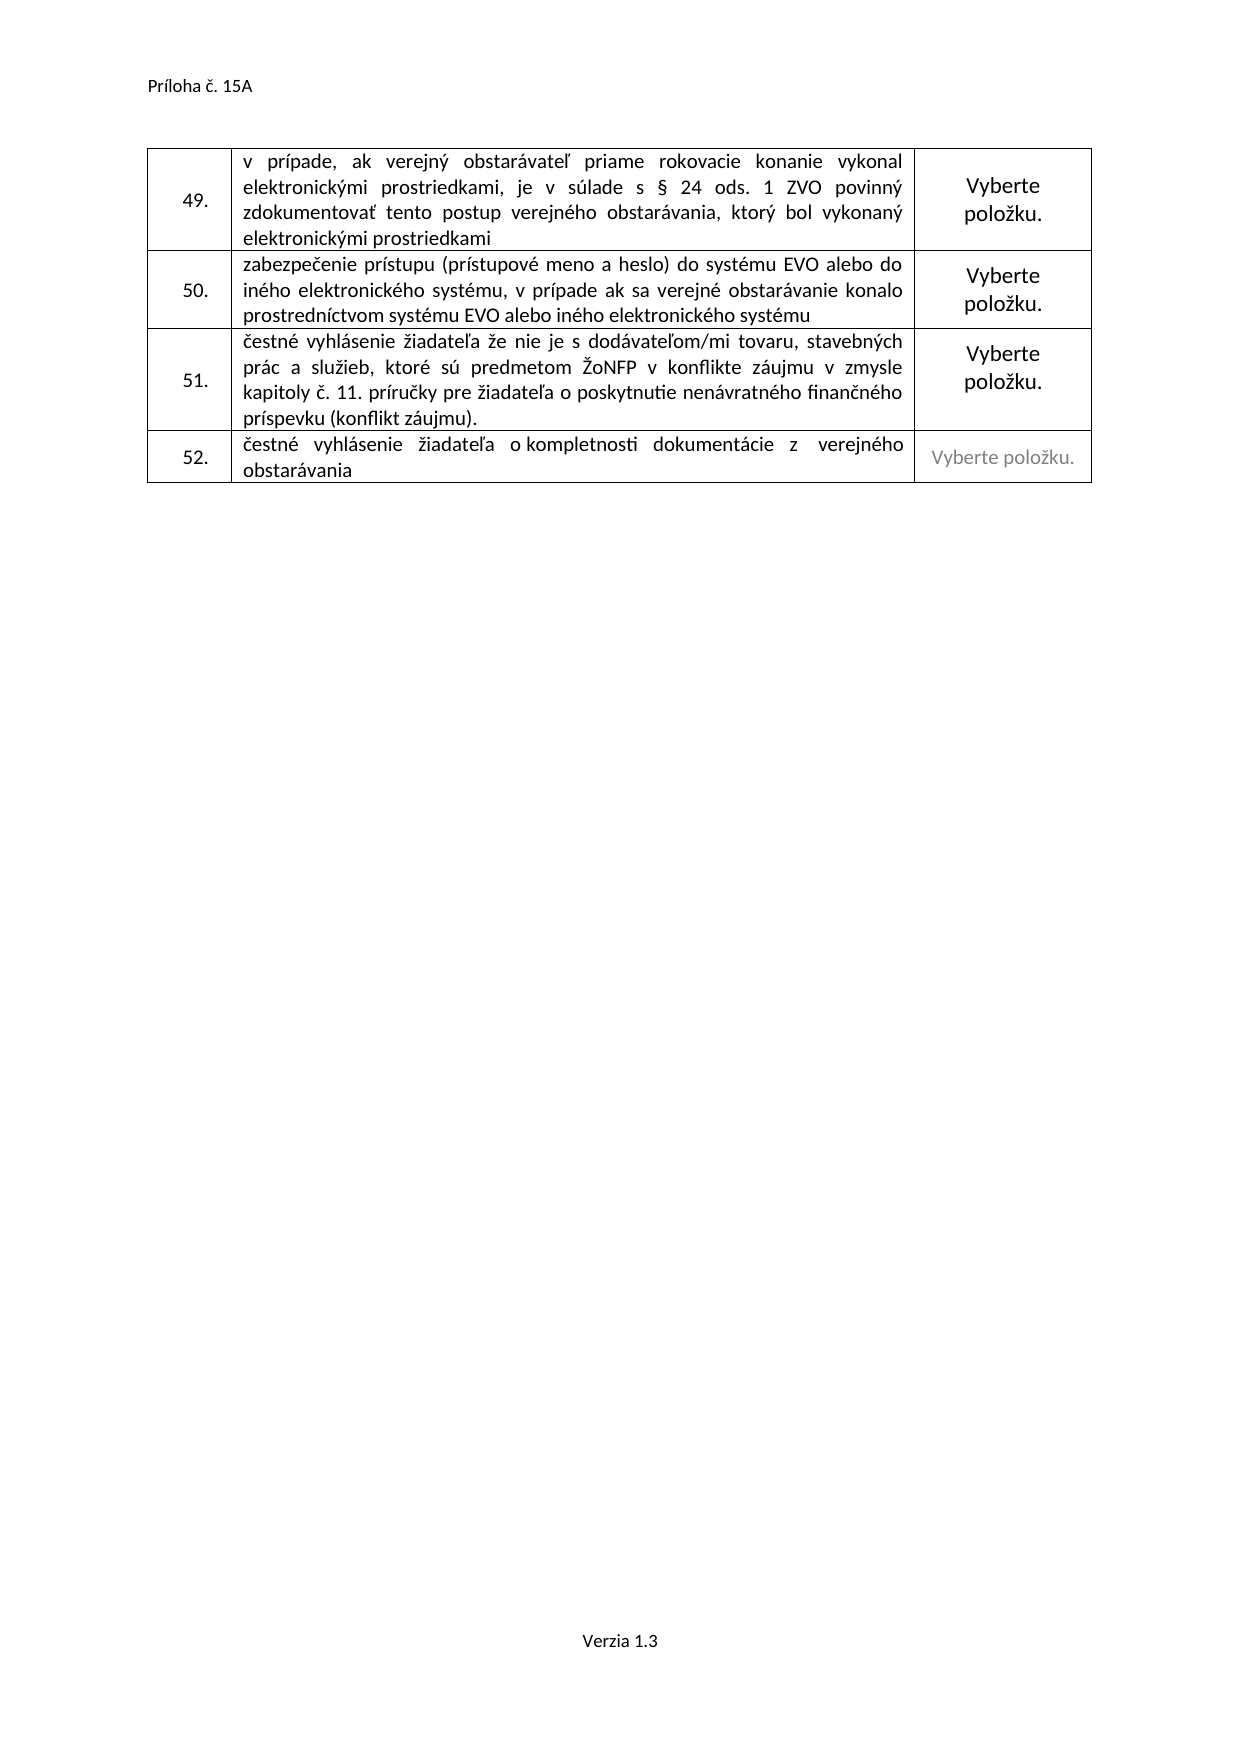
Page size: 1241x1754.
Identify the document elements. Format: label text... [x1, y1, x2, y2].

table_cell zabezpečenie prístupu (prístupové meno a heslo) do systému EVO alebo do iného elektronického systému, v prípade ak sa verejné obstarávanie konalo prostredníctvom systému EVO alebo iného elektronického systému [232, 251, 914, 328]
table_cell [148, 149, 231, 250]
table_cell [148, 431, 231, 482]
table_cell Vyberte položku. [915, 431, 1091, 482]
table_cell čestné vyhlásenie žiadateľa o kompletnosti dokumentácie z verejného obstarávania [232, 431, 914, 482]
table_cell [915, 329, 1091, 430]
table_cell [148, 251, 231, 328]
table_cell čestné vyhlásenie žiadateľa že nie je s dodávateľom/mi tovaru, stavebných prác a služieb, ktoré sú predmetom ŽoNFP v konflikte záujmu v zmysle kapitoly č. 11. príručky pre žiadateľa o poskytnutie nenávratného finančného príspevku (konflikt záujmu). [232, 329, 914, 430]
table_cell [148, 329, 231, 430]
table_cell v prípade, ak verejný obstarávateľ priame rokovacie konanie vykonal elektronickými prostriedkami, je v súlade s § 24 ods. 1 ZVO povinný zdokumentovať tento postup verejného obstarávania, ktorý bol vykonaný elektronickými prostriedkami [232, 149, 914, 250]
